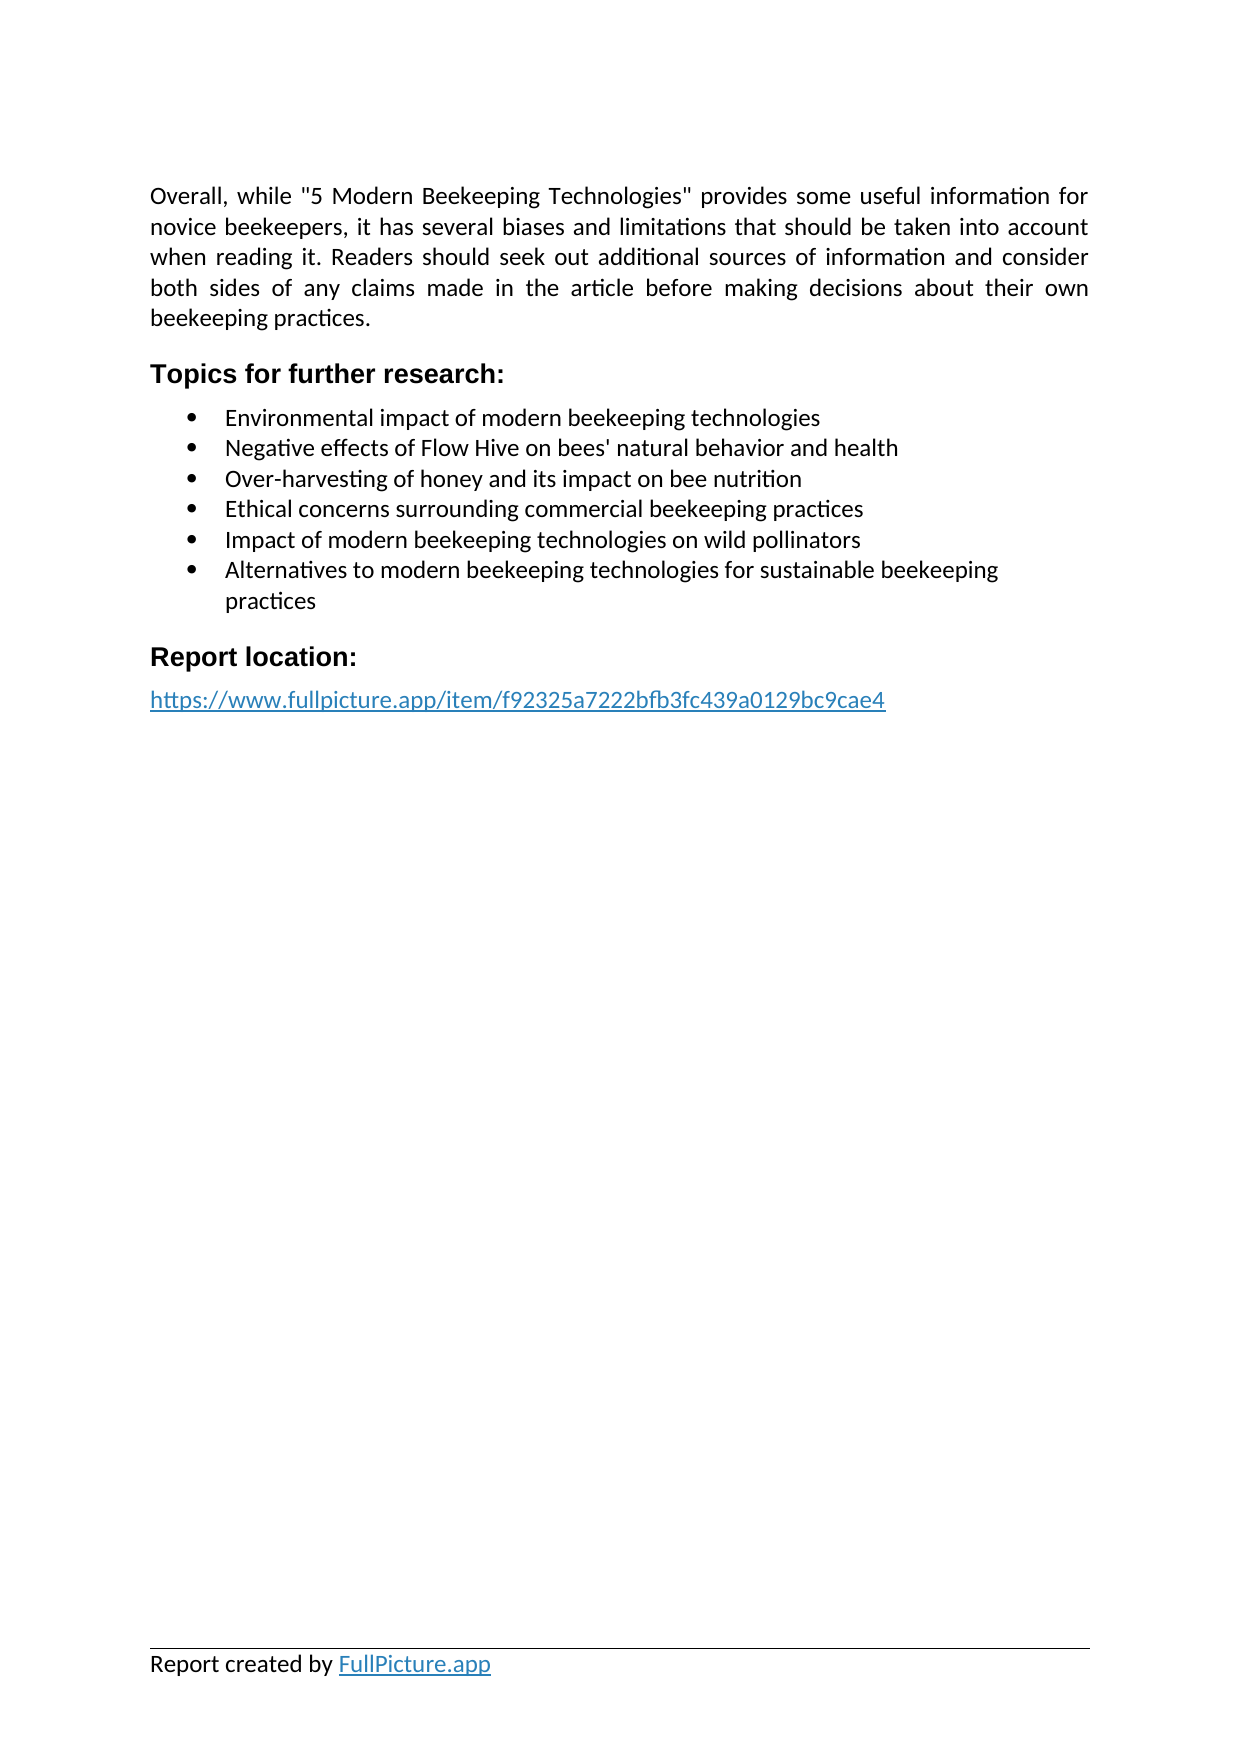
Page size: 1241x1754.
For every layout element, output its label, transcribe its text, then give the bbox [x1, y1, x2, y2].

subtitle Topics for further research: [150, 358, 1090, 389]
list Negative effects of Flow Hive on bees' natural behavior and health [187, 432, 1090, 463]
list Ethical concerns surrounding commercial beekeeping practices [187, 493, 1090, 524]
list Impact of modern beekeeping technologies on wild pollinators [187, 524, 1090, 554]
list Environmental impact of modern beekeeping technologies [187, 402, 1090, 432]
list Alternatives to modern beekeeping technologies for sustainable beekeeping practices [187, 554, 1090, 616]
list Over-harvesting of honey and its impact on bee nutrition [187, 463, 1090, 493]
text https://www.fullpicture.app/item/f92325a7222bfb3fc439a0129bc9cae4 [150, 684, 1090, 715]
subtitle Report location: [150, 641, 1090, 672]
text Overall, while "5 Modern Beekeeping Technologies" provides some useful information for novice beekeepers, it has several biases and limitations that should be taken into account when reading it. Readers should seek out additional sources of information and consider both sides of any claims made in the article before making decisions about their own beekeeping practices. [150, 181, 1090, 333]
